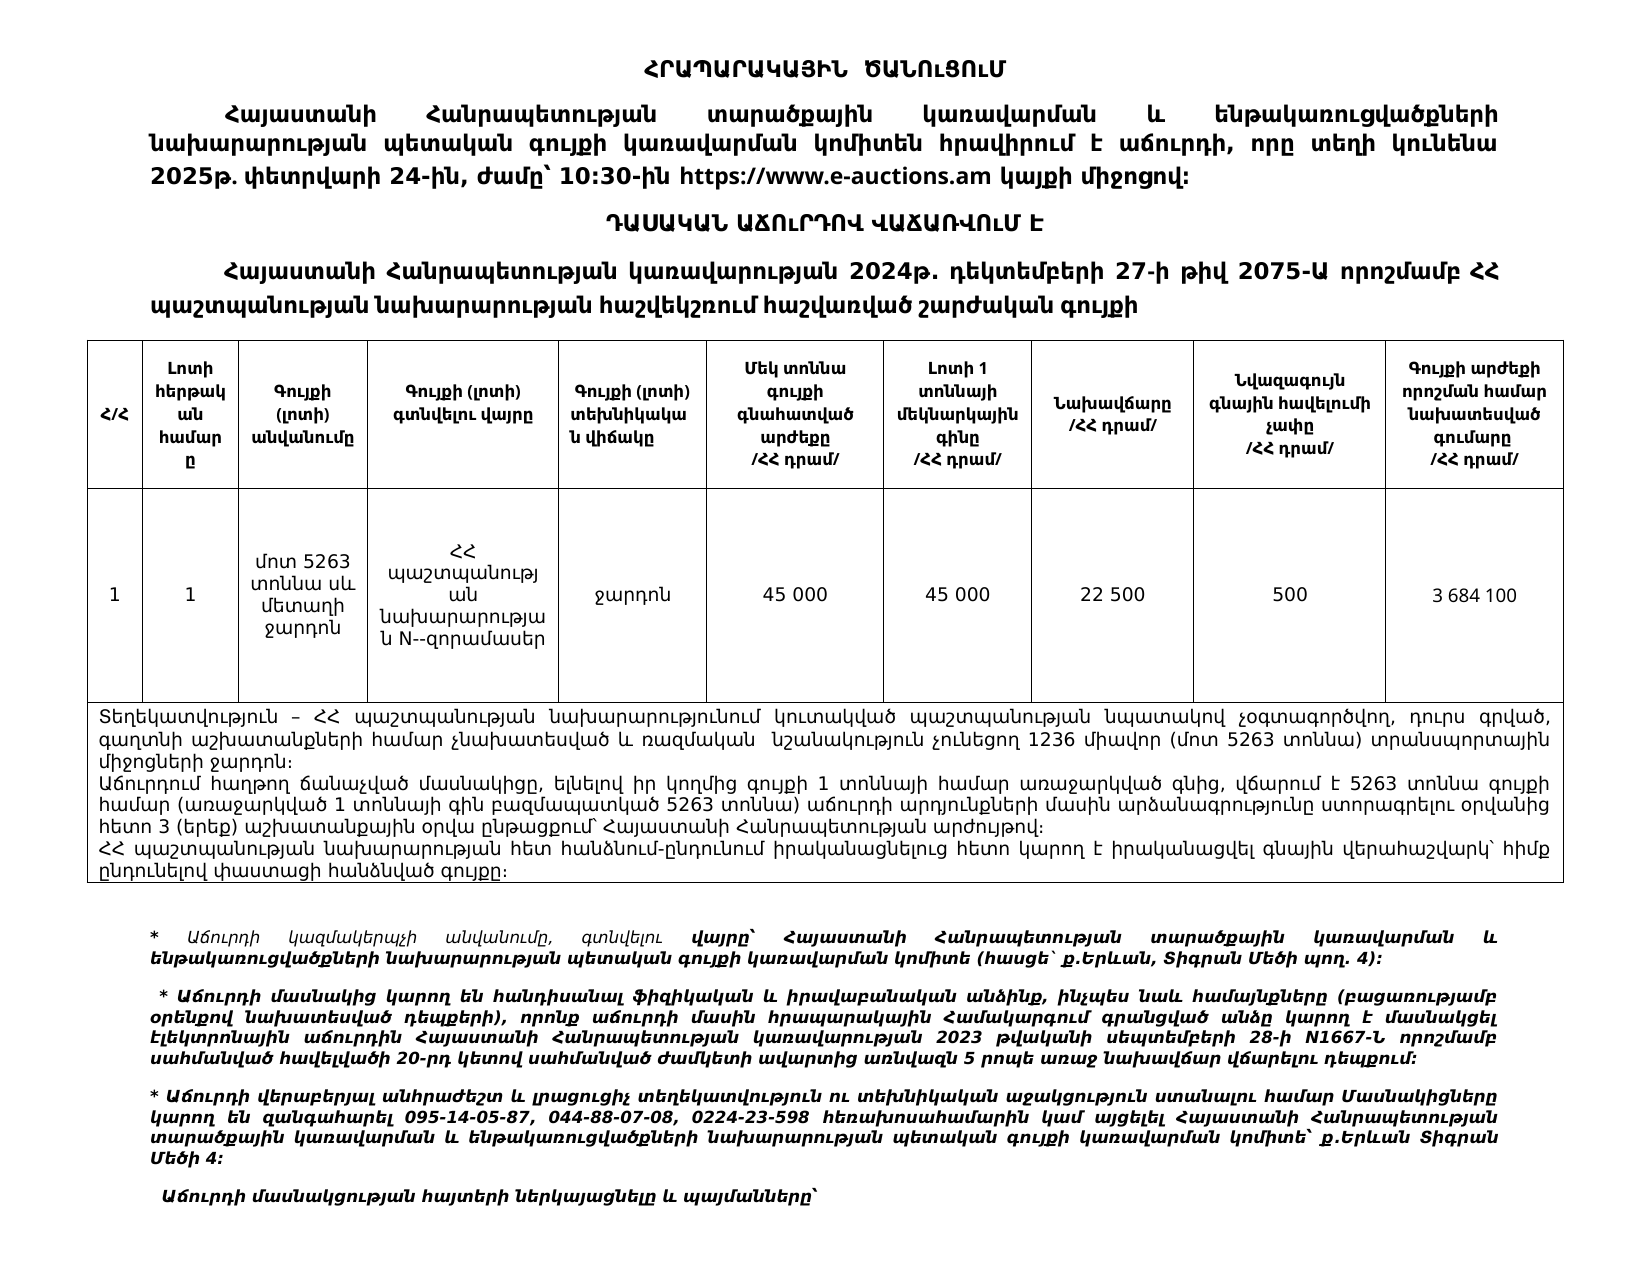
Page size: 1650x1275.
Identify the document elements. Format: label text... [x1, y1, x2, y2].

text * Աճուրդի վերաբերյալ անհրաժեշտ և լրացուցիչ տեղեկատվություն ու տեխնիկական աջակցություն ստանալու համար Մասնակիցները կարող են զանգահարել 095-14-05-87, 044-88-07-08, 0224-23-598 հեռախոսահամարին կամ այցելել Հայաստանի Հանրապետության տարածքային կառավարման և ենթակառուցվածքների նախարարության պետական գույքի կառավարման կոմիտե՝ ք․Երևան Տիգրան Մեծի 4։ [150, 1087, 1500, 1168]
text ՀՐԱՊԱՐԱԿԱՅԻՆ ԾԱՆՈւՑՈւՄ [150, 56, 1500, 83]
table_cell Տեղեկատվություն – ՀՀ պաշտպանության նախարարությունում կուտակված պաշտպանության նպատակով չօգտագործվող, դուրս գրված, գաղտնի աշխատանքների համար չնախատեսված և ռազմական նշանակություն չունեցող 1236 միավոր (մոտ 5263 տոննա) տրանսպորտային միջոցների ջարդոն։ Աճուրդում հաղթող ճանաչված մասնակիցը, ելնելով իր կողմից գույքի 1 տոննայի համար առաջարկված գնից, վճարում է 5263 տոննա գույքի համար (առաջարկված 1 տոննայի գին բազմապատկած 5263 տոննա) աճուրդի արդյունքների մասին արձանագրությունը ստորագրելու օրվանից հետո 3 (երեք) աշխատանքային օրվա ընթացքում՝ Հայաստանի Հանրապետության արժույթով։ ՀՀ պաշտպանության նախարարության հետ հանձնում-ընդունում իրականացնելուց հետո կարող է իրականացվել գնային վերահաշվարկ՝ հիմք ընդունելով փաստացի հանձնված գույքը։ [88, 703, 1563, 882]
table_header Գույքի (լոտի) տեխնիկական վիճակը [559, 341, 706, 487]
table_cell ՀՀ պաշտպանության նախարարության N--զորամասեր [368, 489, 558, 702]
table_header Նախավճարը /ՀՀ դրամ/ [1032, 341, 1193, 487]
table_cell 45 000 [884, 489, 1031, 702]
table_cell 1 [143, 489, 238, 702]
table_cell 45 000 [707, 489, 883, 702]
text Հայաստանի Հանրապետության տարածքային կառավարման և ենթակառուցվածքների նախարարության պետական գույքի կառավարման կոմիտեն հրավիրում է աճուրդի, որը տեղի կունենա 2025թ. փետրվարի 24-ին, ժամը՝ 10:30-ին https://www.e-auctions.am կայքի միջոցով։ [150, 102, 1500, 191]
text * Աճուրդի մասնակից կարող են հանդիսանալ ֆիզիկական և իրավաբանական անձինք, ինչպես նաև համայնքները (բացառությամբ օրենքով նախատեսված դեպքերի), որոնք աճուրդի մասին հրապարակային Համակարգում գրանցված անձը կարող է մասնակցել էլեկտրոնային աճուրդին Հայաստանի Հանրապետության կառավարության 2023 թվականի սեպտեմբերի 28-ի N1667-Ն որոշմամբ սահմանված հավելվածի 20-րդ կետով սահմանված ժամկետի ավարտից առնվազն 5 րոպե առաջ նախավճար վճարելու դեպքում: [150, 987, 1500, 1068]
table_cell 3 684 100 [1386, 489, 1563, 702]
table_cell 1 [88, 489, 142, 702]
table_header Գույքի (լոտի) գտնվելու վայրը [368, 341, 558, 487]
table_header Գույքի արժեքի որոշման համար նախատեսված գումարը /ՀՀ դրամ/ [1386, 341, 1563, 487]
table_header Լոտի հերթական համարը [143, 341, 238, 487]
text ԴԱՍԱԿԱՆ ԱՃՈւՐԴՈՎ ՎԱՃԱՌՎՈւՄ Է [150, 210, 1500, 237]
table_header Գույքի (լոտի) անվանումը [239, 341, 367, 487]
table_cell ջարդոն [559, 489, 706, 702]
table_cell 22 500 [1032, 489, 1193, 702]
table_cell 500 [1194, 489, 1385, 702]
text * Աճուրդի կազմակերպչի անվանումը, գտնվելու վայրը՝ Հայաստանի Հանրապետության տարածքային կառավարման և ենթակառուցվածքների նախարարության պետական գույքի կառավարման կոմիտե (հասցե` ք.Երևան, Տիգրան Մեծի պող. 4)։ [150, 928, 1500, 968]
table_header Հ/Հ [88, 341, 142, 487]
table_header Նվազագույն գնային հավելումի չափը /ՀՀ դրամ/ [1194, 341, 1385, 487]
table_header Լոտի 1 տոննայի մեկնարկային գինը /ՀՀ դրամ/ [884, 341, 1031, 487]
text Աճուրդի մասնակցության հայտերի ներկայացնելը և պայմանները՝ [150, 1187, 1500, 1206]
text Հայաստանի Հանրապետության կառավարության 2024թ․ դեկտեմբերի 27-ի թիվ 2075-Ա որոշմամբ ՀՀ պաշտպանության նախարարության հաշվեկշռում հաշվառված շարժական գույքի [150, 255, 1500, 320]
table_cell մոտ 5263 տոննա սև մետաղի ջարդոն [239, 489, 367, 702]
table_header Մեկ տոննա գույքի գնահատված արժեքը /ՀՀ դրամ/ [707, 341, 883, 487]
